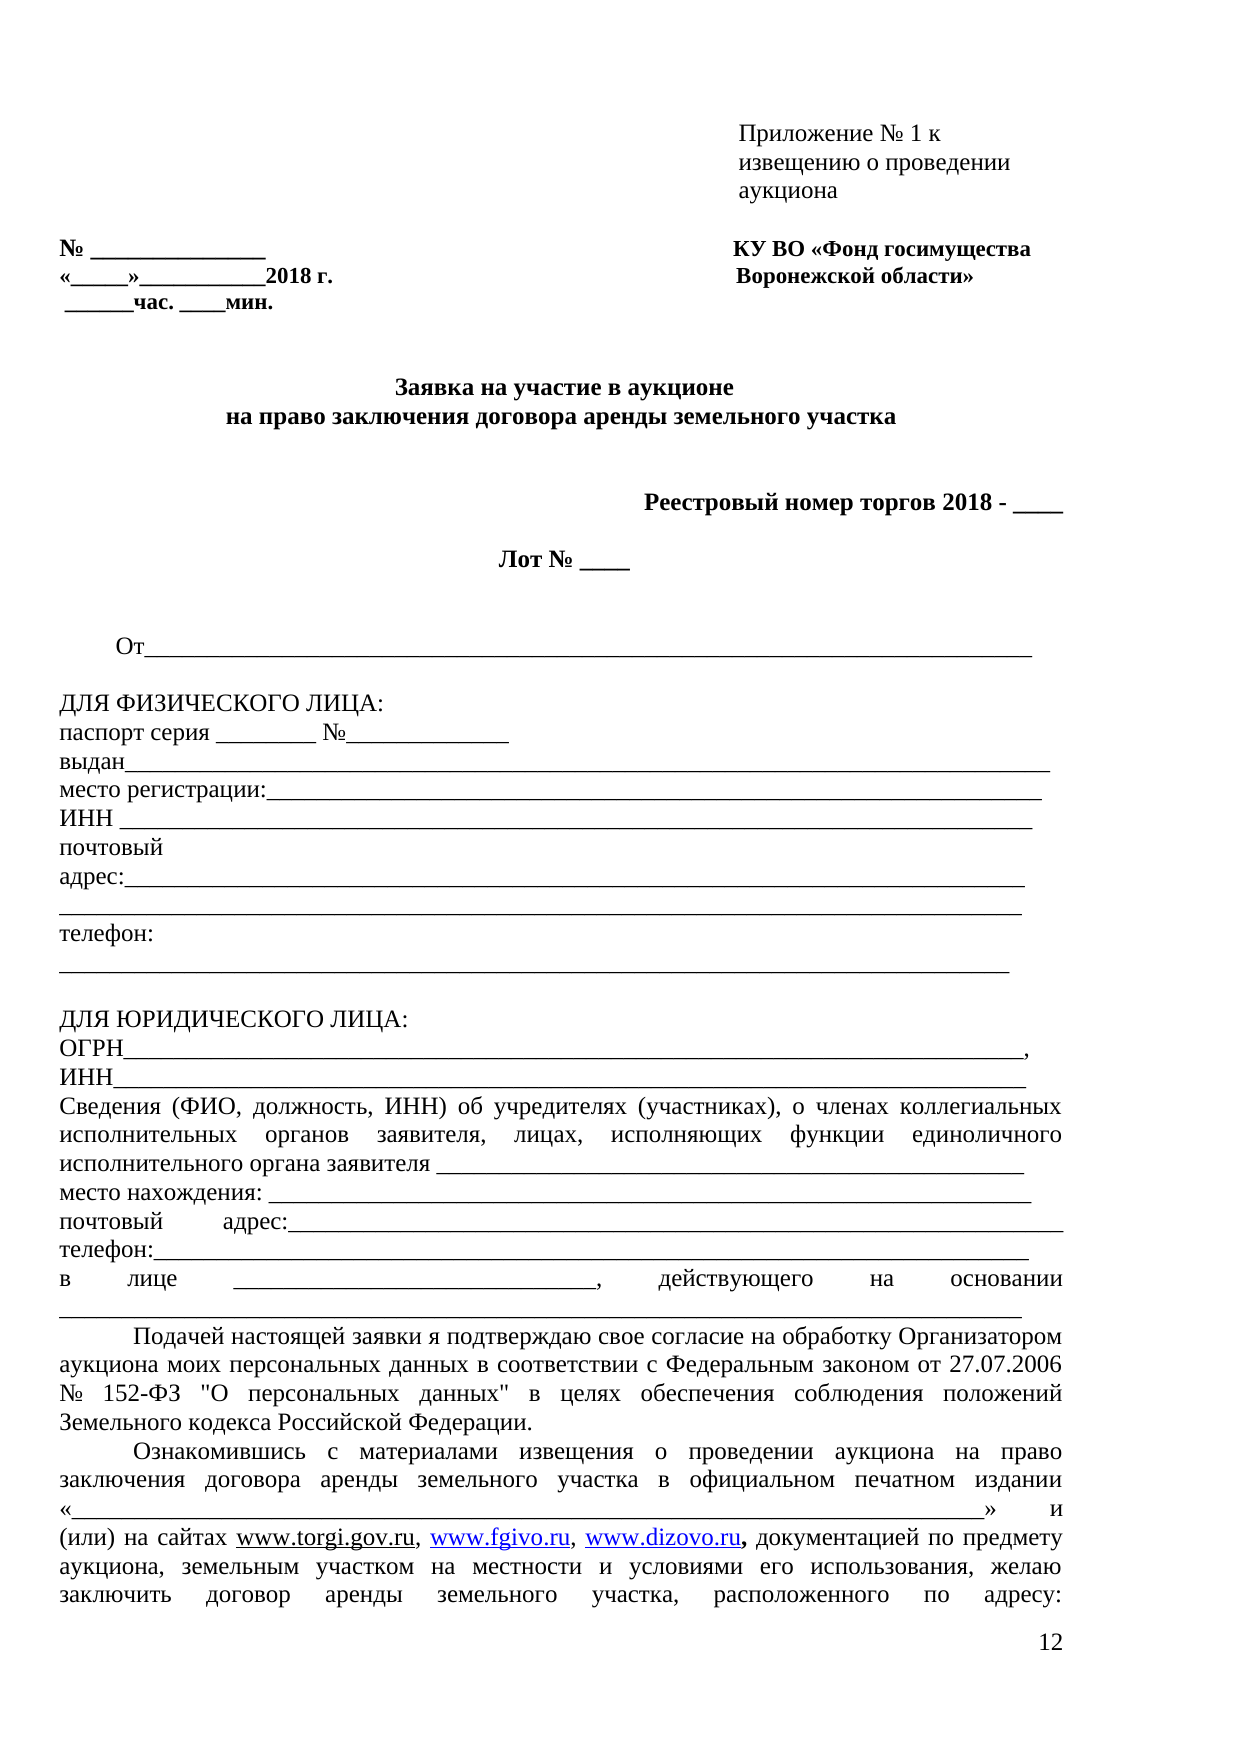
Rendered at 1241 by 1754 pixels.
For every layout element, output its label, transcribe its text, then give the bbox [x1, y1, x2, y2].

text «_____»___________2018 г. Воронежской области» [59, 262, 1063, 288]
text _____________________________________________________________________________ [59, 889, 1063, 918]
text Заявка на участие в аукционе [59, 372, 1063, 401]
text место нахождения: _____________________________________________________________ [59, 1177, 1063, 1206]
text паспорт серия ________ №_____________ выдан__________________________________________________________________________ [59, 717, 1082, 774]
text ______час. ____мин. [59, 288, 1063, 314]
text почтовый адрес:______________________________________________________________ телефон:______________________________________________________________________ [59, 1206, 1063, 1263]
text место регистрации:______________________________________________________________ [59, 774, 1082, 803]
text на право заключения договора аренды земельного участка [59, 401, 1063, 429]
text От_______________________________________________________________________ [59, 631, 1063, 659]
text Приложение № 1 к извещению о проведении аукциона [738, 118, 1063, 204]
text ДЛЯ ЮРИДИЧЕСКОГО ЛИЦА: [59, 1004, 1063, 1033]
text Подачей настоящей заявки я подтверждаю свое согласие на обработку Организатором аукциона моих персональных данных в соответствии с Федеральным законом от 27.07.2006 № 152-ФЗ "О персональных данных" в целях обеспечения соблюдения положений Земельного кодекса Российской Федерации. [59, 1321, 1063, 1436]
text Сведения (ФИО, должность, ИНН) об учредителях (участниках), о членах коллегиальных исполнительных органов заявителя, лицах, исполняющих функции единоличного исполнительного органа заявителя _______________________________________________ [59, 1091, 1063, 1177]
text Лот № ____ [59, 544, 1063, 573]
text ОГРН________________________________________________________________________, ИНН_________________________________________________________________________ [59, 1033, 1063, 1091]
text № ______________ КУ ВО «Фонд госимущества [59, 233, 1063, 262]
text в лице _____________________________, действующего на основании _____________________________________________________________________________ [59, 1263, 1063, 1321]
text ИНН _________________________________________________________________________ [59, 803, 1063, 832]
text почтовый адрес:________________________________________________________________________ [59, 832, 1063, 889]
text телефон: ____________________________________________________________________________ [59, 918, 1063, 976]
text ДЛЯ ФИЗИЧЕСКОГО ЛИЦА: [59, 688, 1082, 717]
text Реестровый номер торгов 2018 - ____ [59, 487, 1063, 516]
